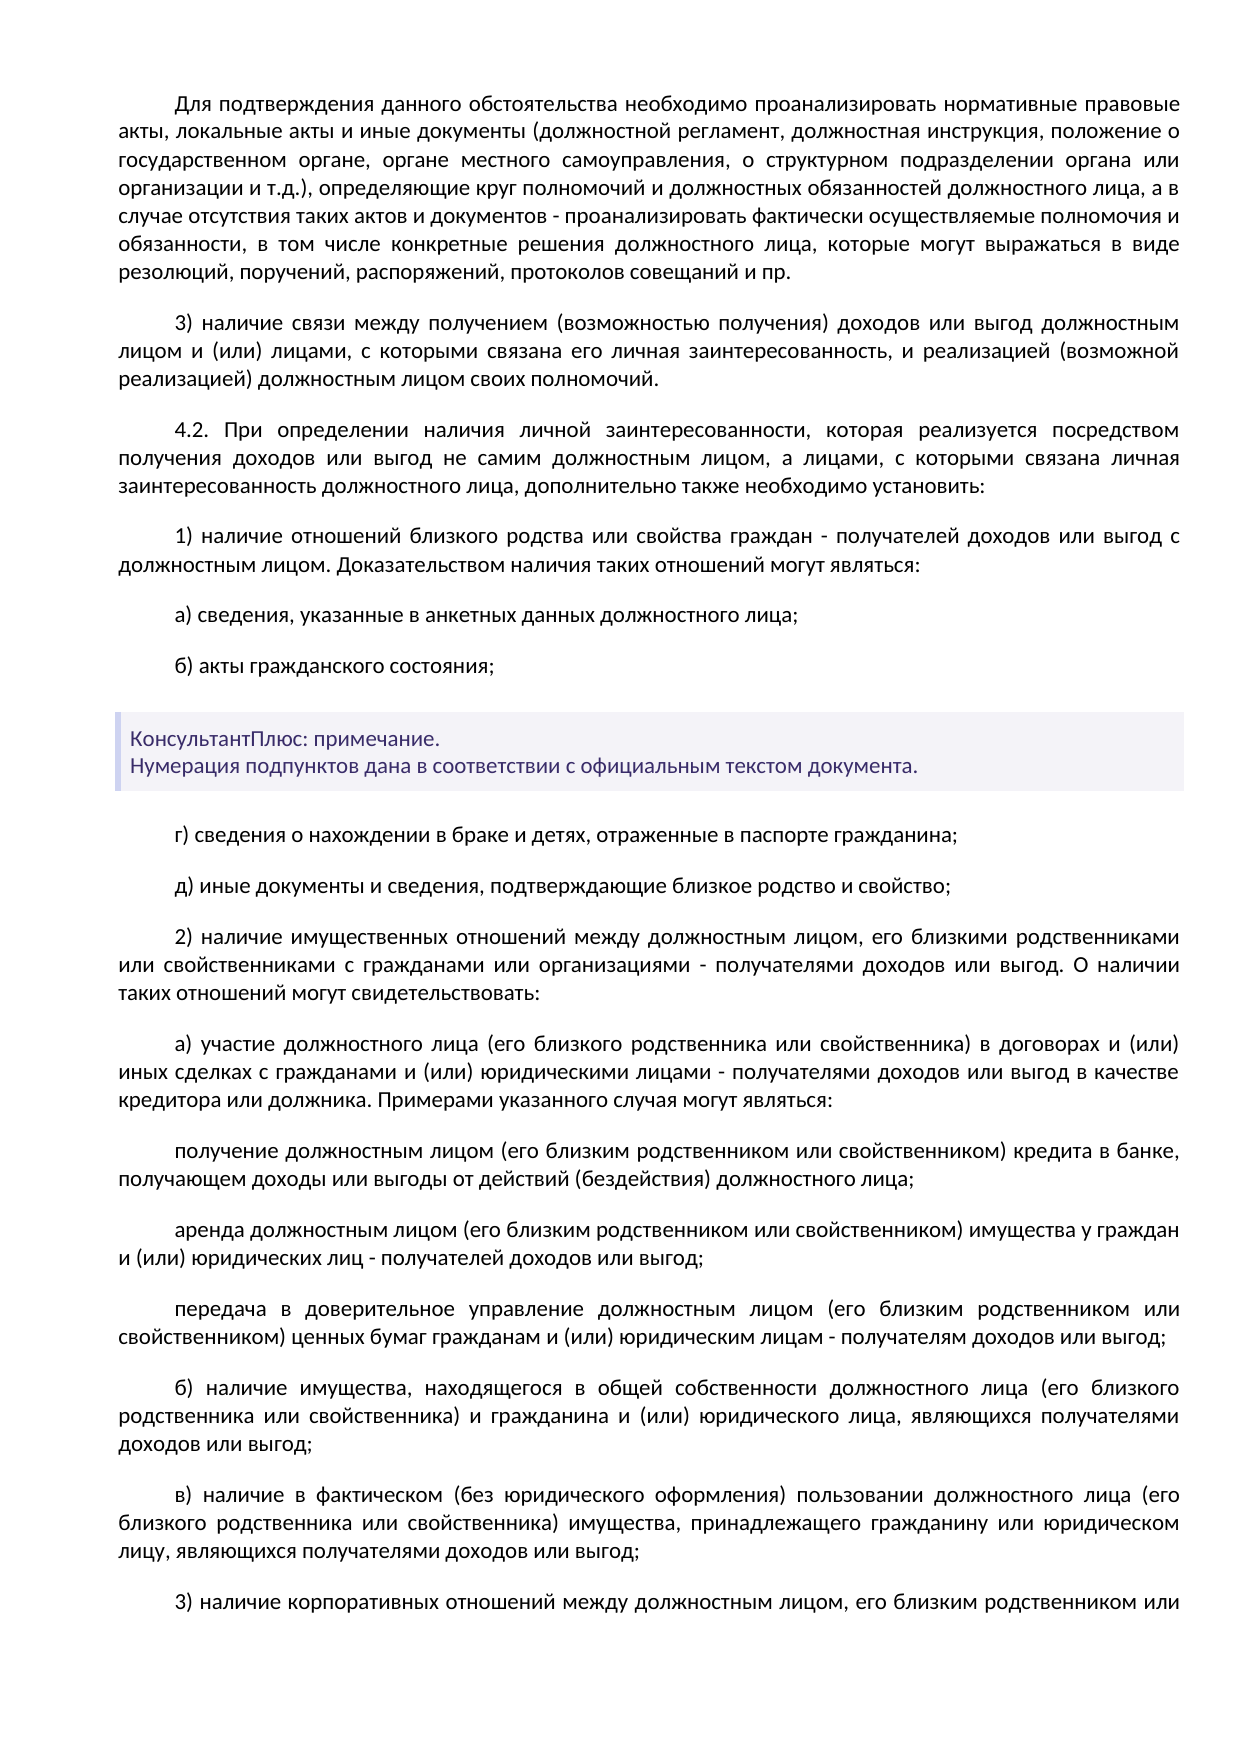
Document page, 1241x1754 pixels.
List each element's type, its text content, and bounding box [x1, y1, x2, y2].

text д) иные документы и сведения, подтверждающие близкое родство и свойство; [118, 872, 1181, 899]
text 4.2. При определении наличия личной заинтересованности, которая реализуется посредством получения доходов или выгод не самим должностным лицом, а лицами, с которыми связана личная заинтересованность должностного лица, дополнительно также необходимо установить: [118, 415, 1181, 499]
text Для подтверждения данного обстоятельства необходимо проанализировать нормативные правовые акты, локальные акты и иные документы (должностной регламент, должностная инструкция, положение о государственном органе, органе местного самоуправления, о структурном подразделении органа или организации и т.д.), определяющие круг полномочий и должностных обязанностей должностного лица, а в случае отсутствия таких актов и документов - проанализировать фактически осуществляемые полномочия и обязанности, в том числе конкретные решения должностного лица, которые могут выражаться в виде резолюций, поручений, распоряжений, протоколов совещаний и пр. [118, 89, 1181, 285]
text 3) наличие связи между получением (возможностью получения) доходов или выгод должностным лицом и (или) лицами, с которыми связана его личная заинтересованность, и реализацией (возможной реализацией) должностным лицом своих полномочий. [118, 308, 1181, 392]
text а) сведения, указанные в анкетных данных должностного лица; [118, 601, 1181, 629]
text г) сведения о нахождении в браке и детях, отраженные в паспорте гражданина; [118, 821, 1181, 849]
text аренда должностным лицом (его близким родственником или свойственником) имущества у граждан и (или) юридических лиц - получателей доходов или выгод; [118, 1215, 1181, 1271]
table_header КонсультантПлюс: примечание. Нумерация подпунктов дана в соответствии с официальным текстом документа. [121, 712, 1178, 791]
text б) наличие имущества, находящегося в общей собственности должностного лица (его близкого родственника или свойственника) и гражданина и (или) юридического лица, являющихся получателями доходов или выгод; [118, 1373, 1181, 1457]
text б) акты гражданского состояния; [118, 652, 1181, 679]
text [118, 1587, 1181, 1615]
text а) участие должностного лица (его близкого родственника или свойственника) в договорах и (или) иных сделках с гражданами и (или) юридическими лицами - получателями доходов или выгод в качестве кредитора или должника. Примерами указанного случая могут являться: [118, 1029, 1181, 1113]
text передача в доверительное управление должностным лицом (его близким родственником или свойственником) ценных бумаг гражданам и (или) юридическим лицам - получателям доходов или выгод; [118, 1294, 1181, 1350]
text 2) наличие имущественных отношений между должностным лицом, его близкими родственниками или свойственниками с гражданами или организациями - получателями доходов или выгод. О наличии таких отношений могут свидетельствовать: [118, 922, 1181, 1007]
text 1) наличие отношений близкого родства или свойства граждан - получателей доходов или выгод с должностным лицом. Доказательством наличия таких отношений могут являться: [118, 522, 1181, 578]
text получение должностным лицом (его близким родственником или свойственником) кредита в банке, получающем доходы или выгоды от действий (бездействия) должностного лица; [118, 1136, 1181, 1192]
text в) наличие в фактическом (без юридического оформления) пользовании должностного лица (его близкого родственника или свойственника) имущества, принадлежащего гражданину или юридическом лицу, являющихся получателями доходов или выгод; [118, 1480, 1181, 1564]
